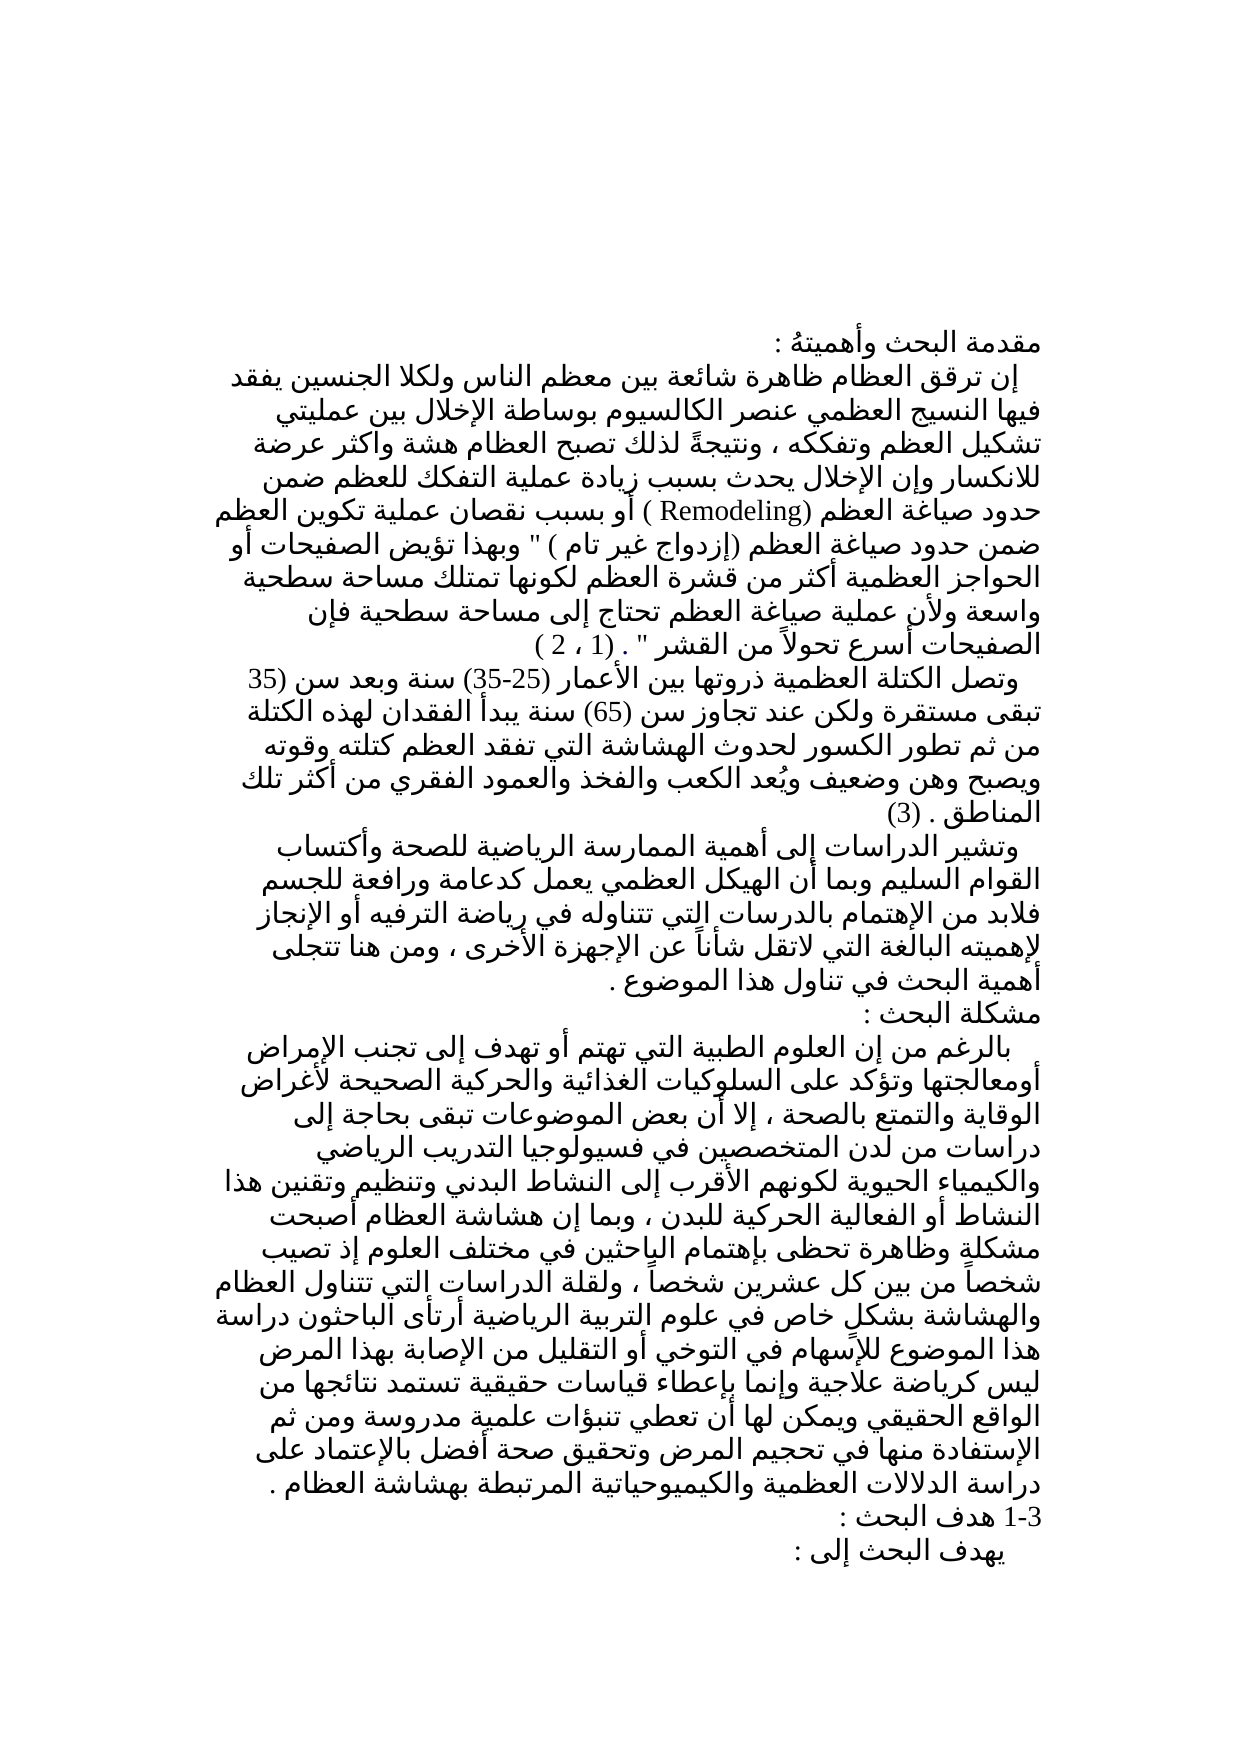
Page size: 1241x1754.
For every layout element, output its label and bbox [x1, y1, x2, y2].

table_header [188, 150, 255, 1574]
